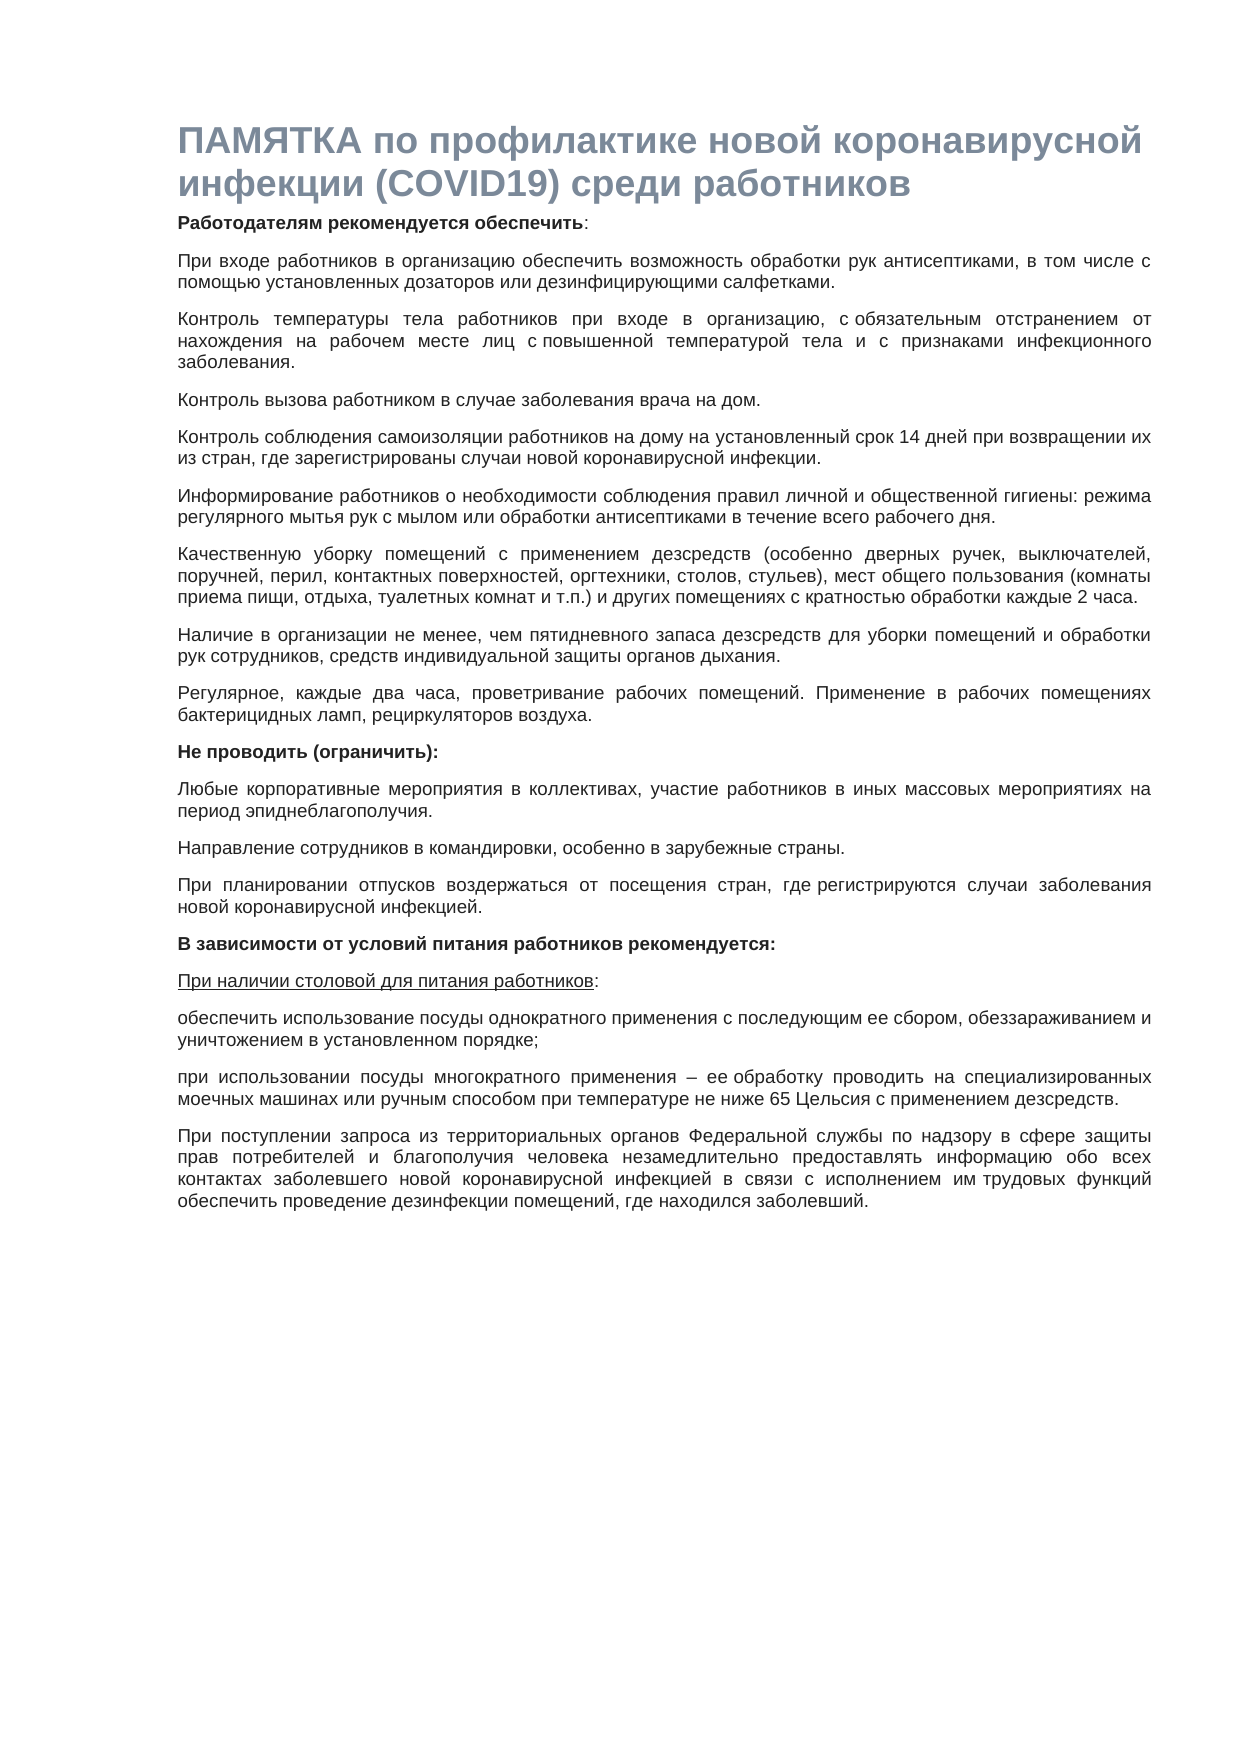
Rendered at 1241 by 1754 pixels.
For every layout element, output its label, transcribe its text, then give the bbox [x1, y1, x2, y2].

text При входе работников в организацию обеспечить возможность обработки рук антисептиками, в том числе с помощью установленных дозаторов или дезинфицирующими салфетками. [177, 249, 1152, 292]
text Работодателям рекомендуется обеспечить: [177, 212, 1152, 234]
text При планировании отпусков воздержаться от посещения стран, где регистрируются случаи заболевания новой коронавирусной инфекцией. [177, 874, 1152, 917]
text Любые корпоративные мероприятия в коллективах, участие работников в иных массовых мероприятиях на период эпиднеблагополучия. [177, 778, 1152, 821]
text при использовании посуды многократного применения – ее обработку проводить на специализированных моечных машинах или ручным способом при температуре не ниже 65 Цельсия с применением дезсредств. [177, 1066, 1152, 1109]
text При наличии столовой для питания работников: [177, 970, 1152, 992]
text Качественную уборку помещений с применением дезсредств (особенно дверных ручек, выключателей, поручней, перил, контактных поверхностей, оргтехники, столов, стульев), мест общего пользования (комнаты приема пищи, отдыха, туалетных комнат и т.п.) и других помещениях с кратностью обработки каждые 2 часа. [177, 543, 1152, 608]
text Наличие в организации не менее, чем пятидневного запаса дезсредств для уборки помещений и обработки рук сотрудников, средств индивидуальной защиты органов дыхания. [177, 623, 1152, 667]
text Контроль соблюдения самоизоляции работников на дому на установленный срок 14 дней при возвращении их из стран, где зарегистрированы случаи новой коронавирусной инфекции. [177, 426, 1152, 469]
text обеспечить использование посуды однократного применения с последующим ее сбором, обеззараживанием и уничтожением в установленном порядке; [177, 1007, 1152, 1050]
text ПАМЯТКА по профилактике новой коронавирусной инфекции (COVID19) среди работников [177, 118, 1152, 204]
text Контроль температуры тела работников при входе в организацию, с обязательным отстранением от нахождения на рабочем месте лиц с повышенной температурой тела и с признаками инфекционного заболевания. [177, 308, 1152, 373]
text Не проводить (ограничить): [177, 741, 1152, 762]
text Информирование работников о необходимости соблюдения правил личной и общественной гигиены: режима регулярного мытья рук с мылом или обработки антисептиками в течение всего рабочего дня. [177, 484, 1152, 527]
text Регулярное, каждые два часа, проветривание рабочих помещений. Применение в рабочих помещениях бактерицидных ламп, рециркуляторов воздуха. [177, 682, 1152, 725]
text В зависимости от условий питания работников рекомендуется: [177, 933, 1152, 954]
text Направление сотрудников в командировки, особенно в зарубежные страны. [177, 837, 1152, 858]
text При поступлении запроса из территориальных органов Федеральной службы по надзору в сфере защиты прав потребителей и благополучия человека незамедлительно предоставлять информацию обо всех контактах заболевшего новой коронавирусной инфекцией в связи с исполнением им трудовых функций обеспечить проведение дезинфекции помещений, где находился заболевший. [177, 1125, 1152, 1211]
text Контроль вызова работником в случае заболевания врача на дом. [177, 388, 1152, 410]
